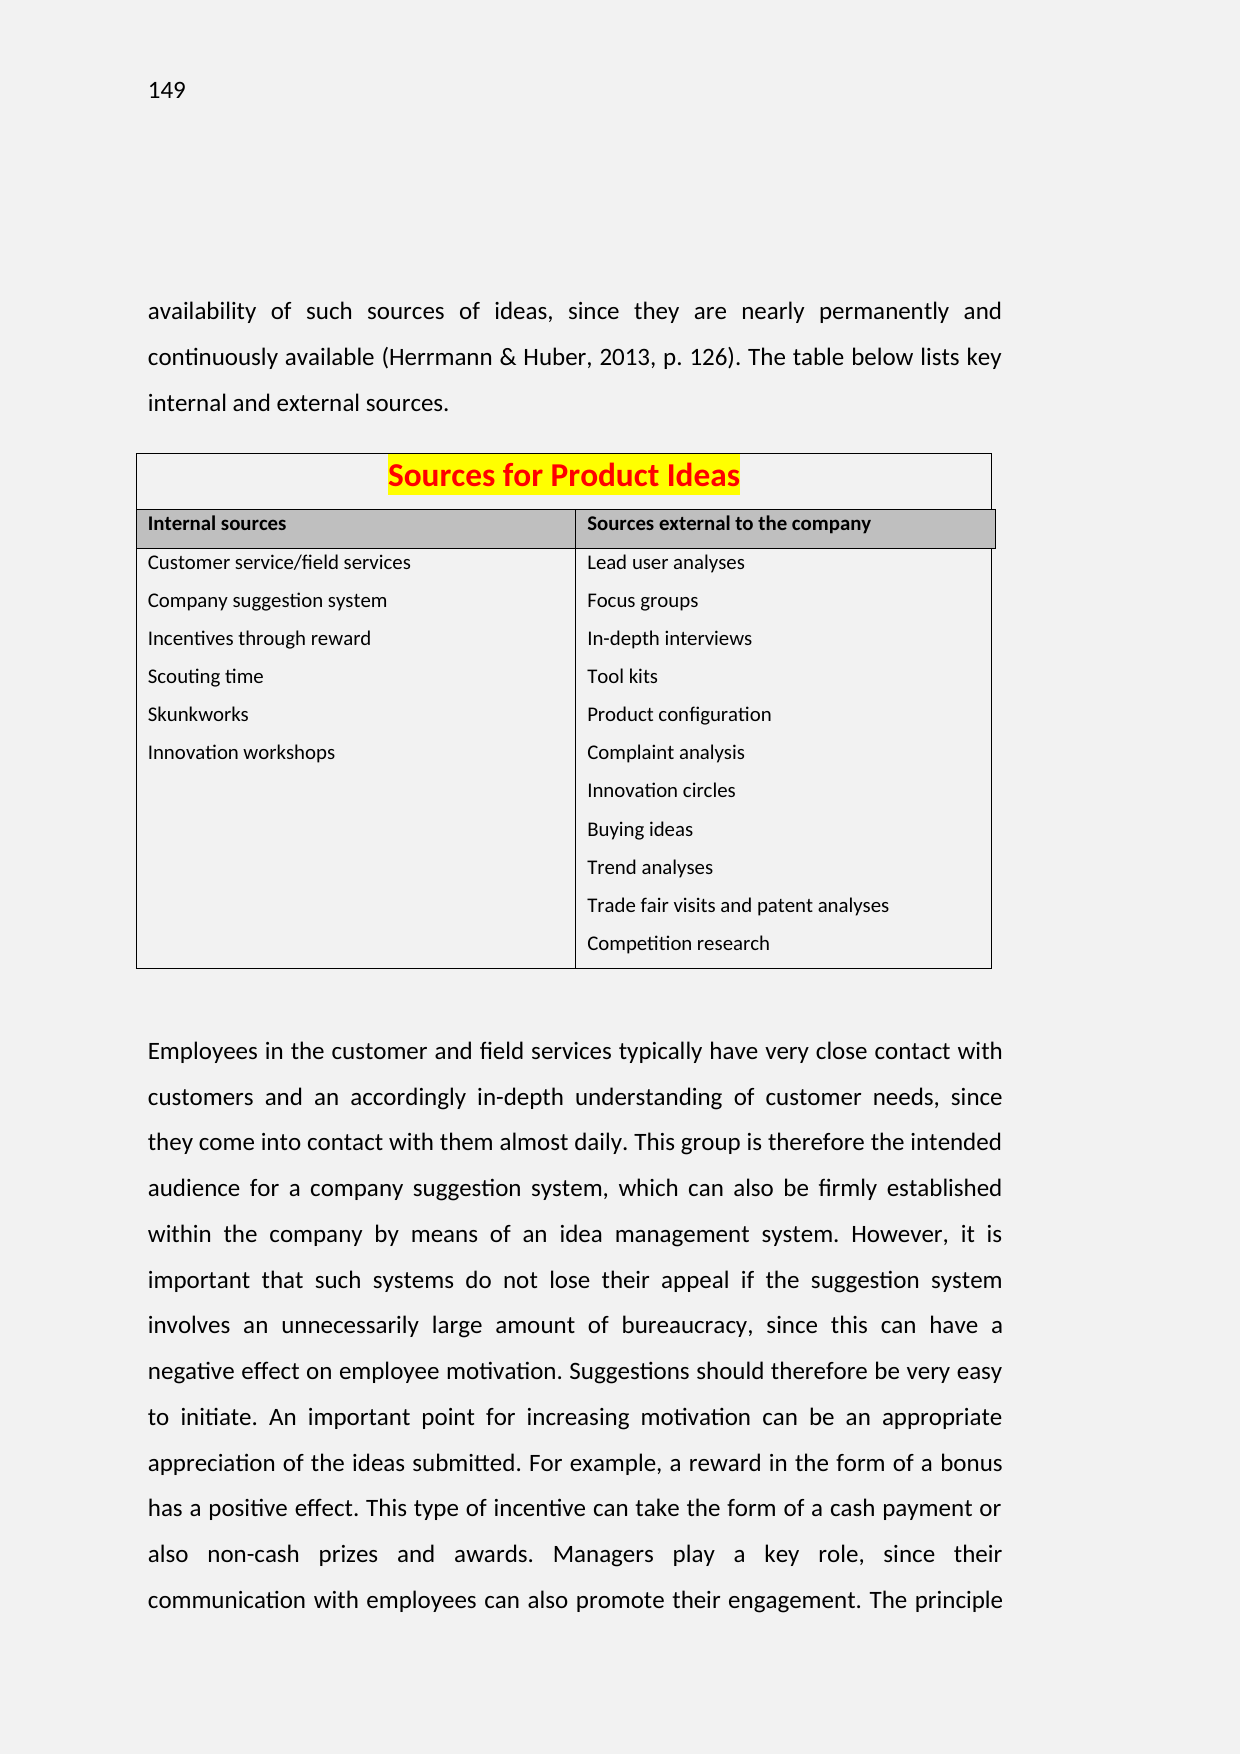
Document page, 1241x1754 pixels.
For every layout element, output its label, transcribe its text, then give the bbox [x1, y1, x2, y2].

table_cell Internal sources [137, 510, 575, 548]
table_cell Lead user analyses Focus groups In-depth interviews Tool kits Product configuration Complaint analysis Innovation circles Buying ideas Trend analyses Trade fair visits and patent analyses Competition research [576, 549, 991, 967]
table_cell Customer service/field services Company suggestion system Incentives through reward Scouting time Skunkworks Innovation workshops [137, 549, 575, 967]
table_cell Sources external to the company [576, 510, 995, 548]
table_header Sources for Product Ideas [137, 454, 991, 509]
